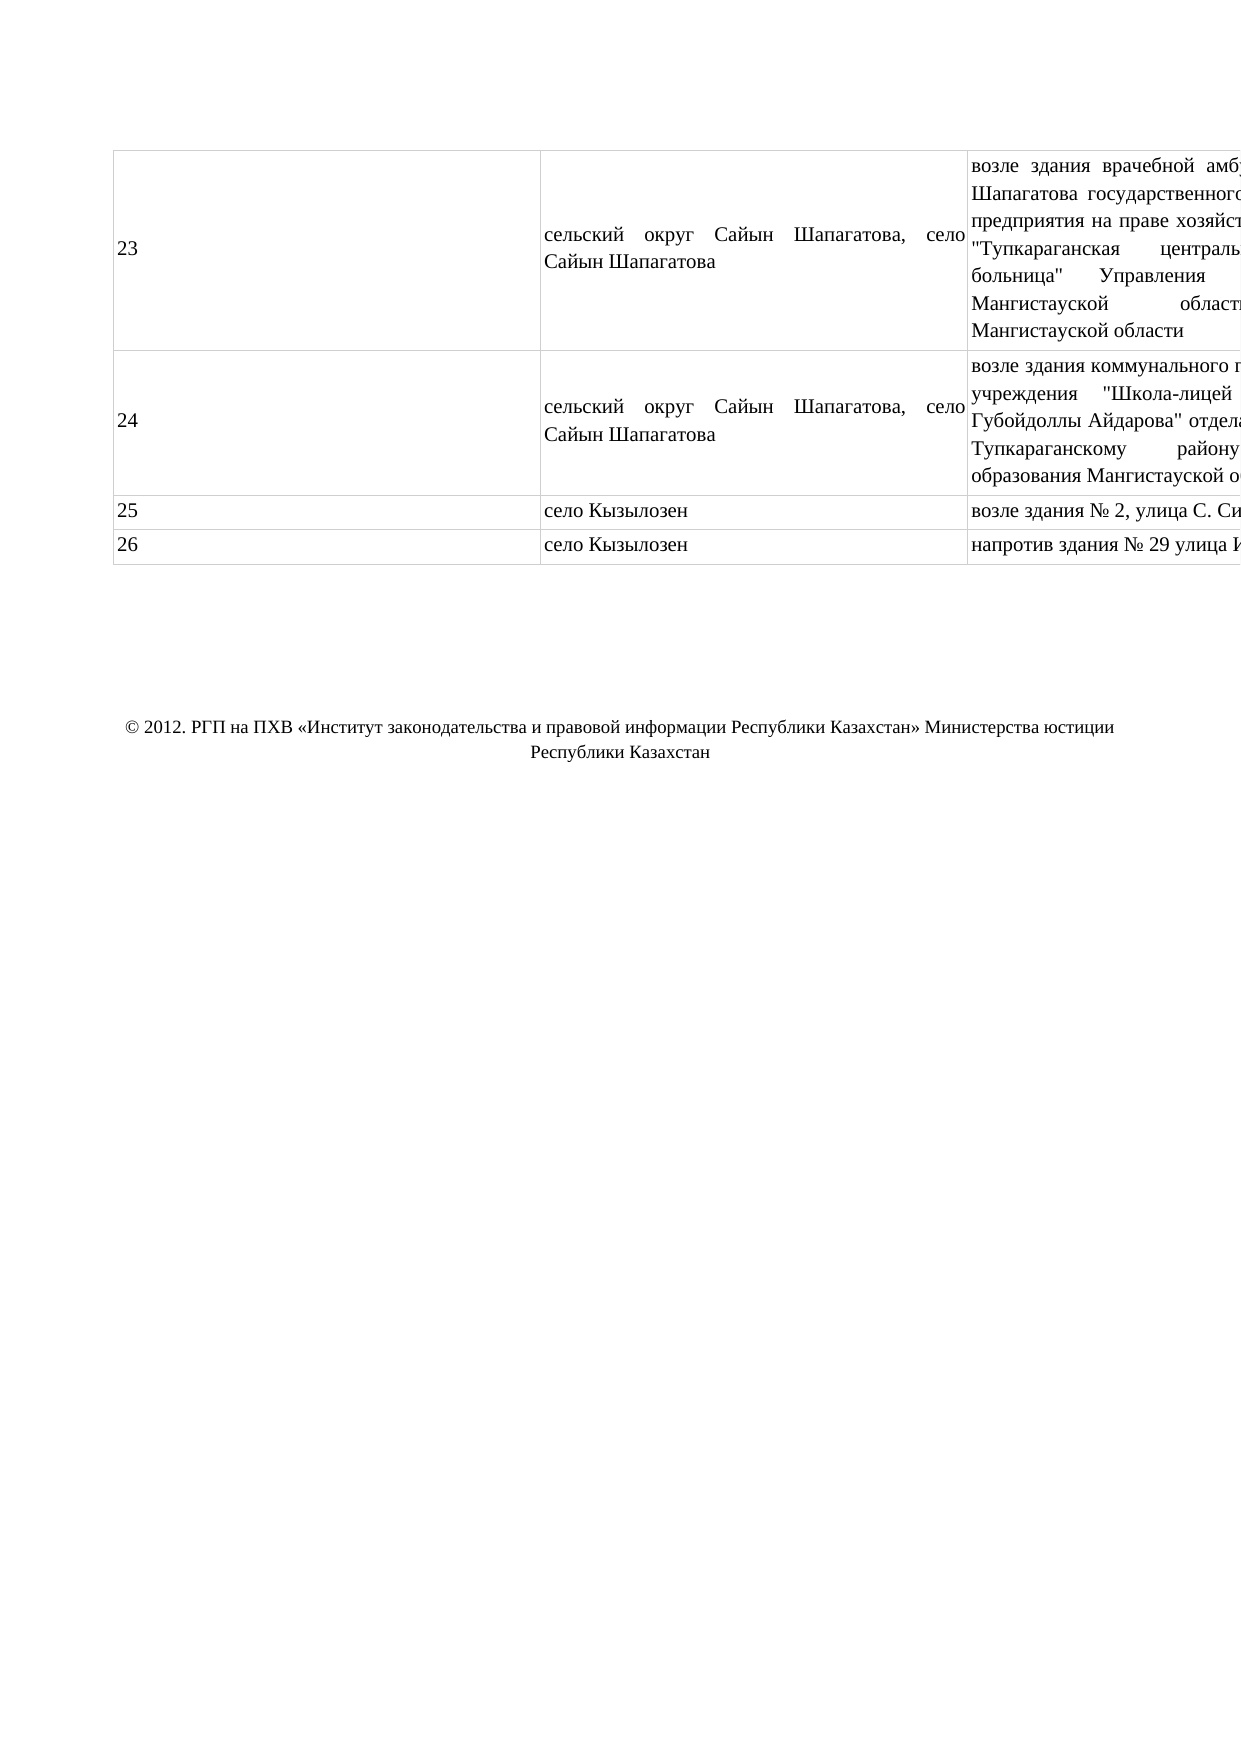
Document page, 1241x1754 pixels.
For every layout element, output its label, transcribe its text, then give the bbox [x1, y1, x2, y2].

table_cell 24 [114, 351, 540, 495]
table_cell село Кызылозен [541, 530, 967, 563]
table_cell возле здания врачебной амбулатории Сайын Шапагатова государственного коммунального предприятия на праве хозяйственного ведения "Тупкараганская центральная районная больница" Управления здравоохранения Мангистауской области акимата Мангистауской области [968, 151, 1240, 350]
table_cell возле здания коммунального государственного учреждения "Школа-лицей № 1 имени Губойдоллы Айдарова" отдела образования по Тупкараганскому району управления образования Мангистауской области [968, 351, 1240, 495]
table_cell 26 [114, 530, 540, 563]
table_cell 23 [114, 151, 540, 350]
table_cell село Кызылозен [541, 496, 967, 529]
table_cell сельский округ Сайын Шапагатова, село Сайын Шапагатова [541, 351, 967, 495]
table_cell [541, 151, 967, 350]
table_cell напротив здания № 29 улица И. Нысанбаев [968, 530, 1240, 563]
text © 2012. РГП на ПХВ «Институт законодательства и правовой информации Республики Казахстан» Министерства юстиции Республики Казахстан [112, 716, 1128, 762]
table_cell 25 [114, 496, 540, 529]
table_cell возле здания № 2, улица С. Сисенбаев [968, 496, 1240, 529]
